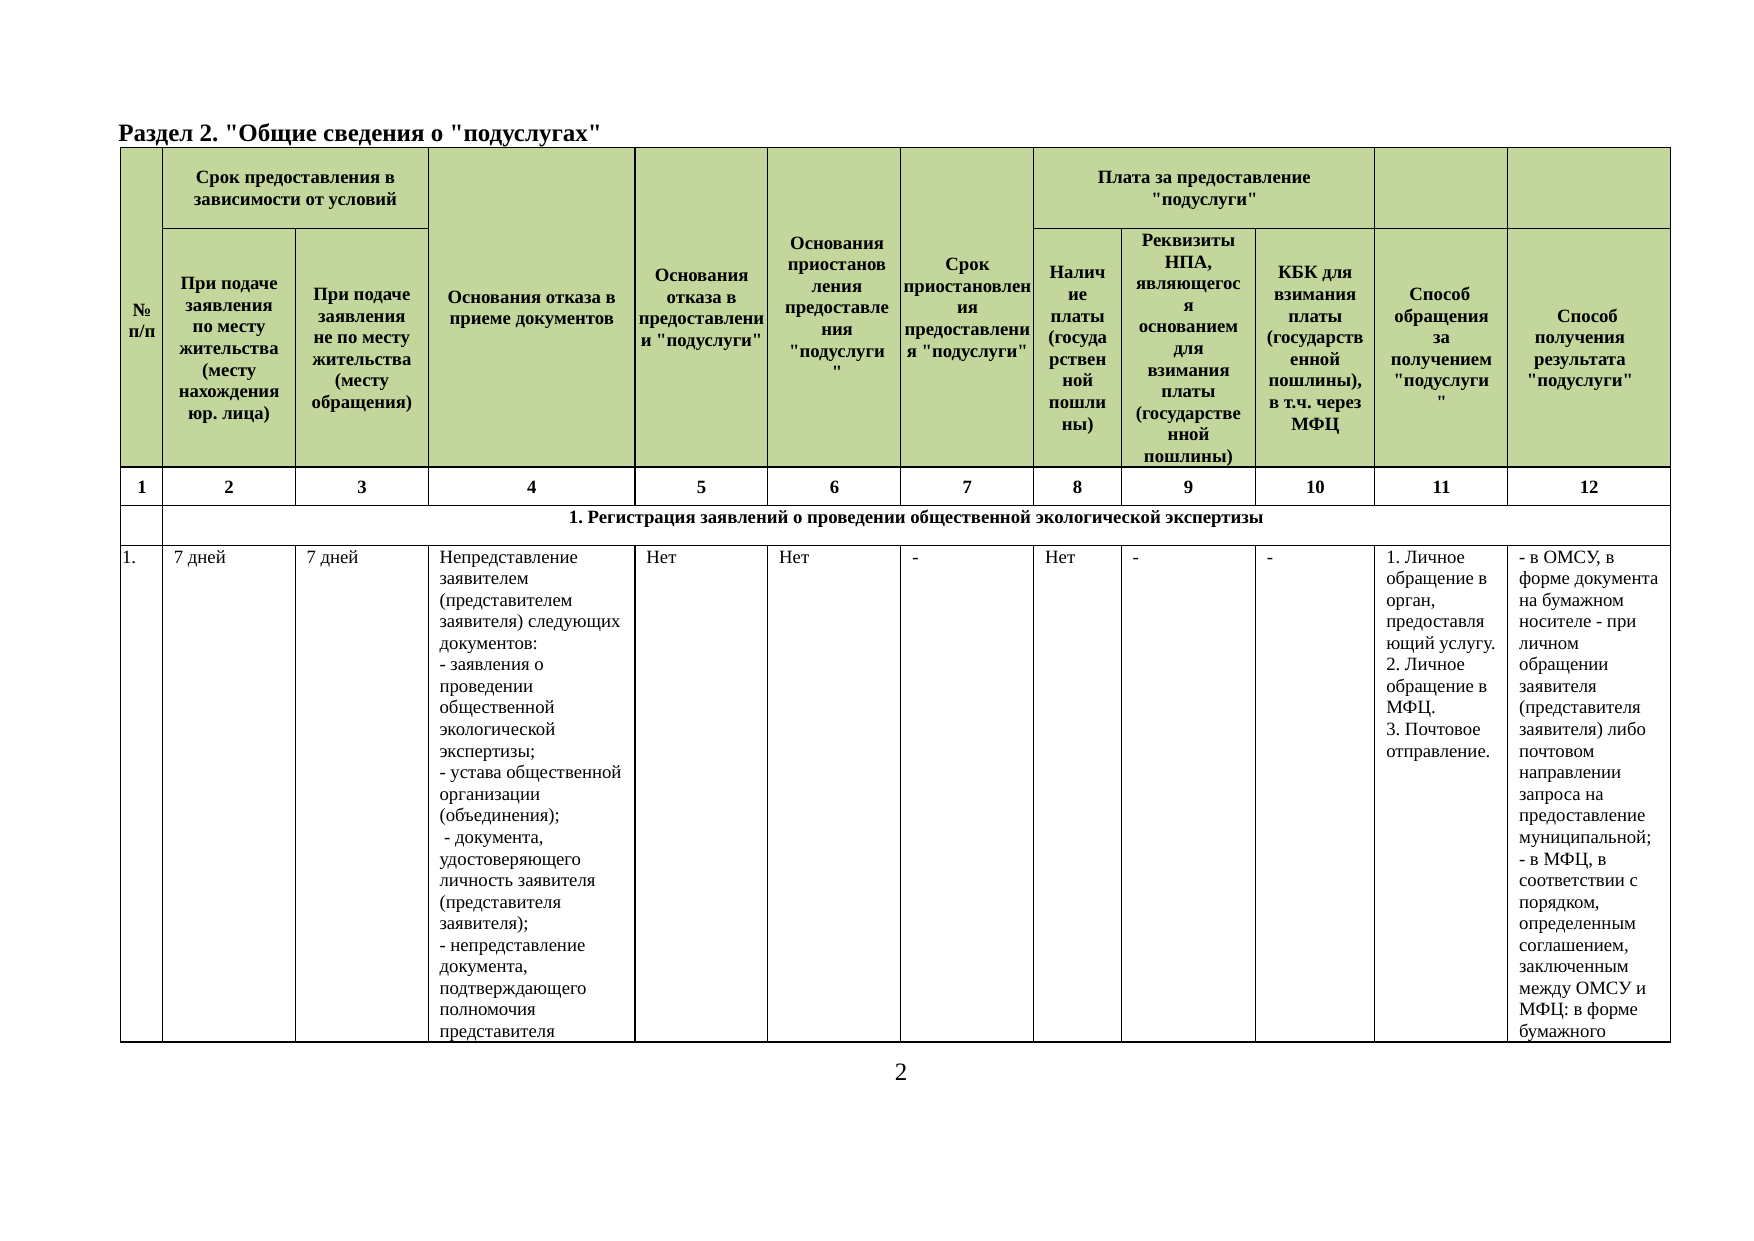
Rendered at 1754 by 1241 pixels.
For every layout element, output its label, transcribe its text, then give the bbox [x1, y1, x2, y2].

table_cell 8 [1034, 468, 1121, 505]
table_cell 6 [768, 468, 900, 505]
table_header Основания приостановления предоставления "подуслуги" [768, 148, 900, 466]
table_cell [121, 506, 162, 544]
table_cell КБК для взимания платы (государственной пошлины), в т.ч. через МФЦ [1256, 229, 1374, 466]
table_header Плата за предоставление "подуслуги" [1034, 148, 1374, 228]
table_cell 1. Регистрация заявлений о проведении общественной экологической экспертизы [163, 506, 1670, 544]
table_cell 7 [901, 468, 1033, 505]
table_header Основания отказа в предоставлении "подуслуги" [636, 148, 767, 466]
text Раздел 2. "Общие сведения о "подуслугах" [118, 118, 1683, 147]
table_header [1508, 148, 1670, 228]
table_cell 12 [1508, 468, 1670, 505]
table_cell 9 [1122, 468, 1255, 505]
table_cell 3 [296, 468, 428, 505]
table_cell 7 дней [163, 546, 295, 1041]
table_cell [1508, 546, 1670, 1041]
table_cell Реквизиты НПА, являющегося основанием для взимания платы (государственной пошлины) [1122, 229, 1255, 466]
table_cell - [1256, 546, 1374, 1041]
table_cell 1 [121, 468, 162, 505]
table_cell Нет [768, 546, 900, 1041]
table_cell 7 дней [296, 546, 428, 1041]
table_header Срок предоставления в зависимости от условий [163, 148, 428, 228]
table_header Срок приостановления предоставления "подуслуги" [901, 148, 1033, 466]
table_cell 5 [636, 468, 767, 505]
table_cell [1375, 546, 1507, 1041]
table_header [1375, 148, 1507, 228]
table_header № п/п [121, 148, 162, 466]
table_cell - [901, 546, 1033, 1041]
table_cell 1. [121, 546, 162, 1041]
table_cell Нет [636, 546, 767, 1041]
table_cell 2 [163, 468, 295, 505]
table_cell Способ получения результата "подуслуги" [1508, 229, 1670, 466]
table_cell - [1122, 546, 1255, 1041]
table_cell 4 [429, 468, 634, 505]
table_cell Наличие платы (государственной пошлины) [1034, 229, 1121, 466]
table_cell 11 [1375, 468, 1507, 505]
table_header Основания отказа в приеме документов [429, 148, 634, 466]
table_cell При подаче заявления по месту жительства (месту нахождения юр. лица) [163, 229, 295, 466]
table_cell Нет [1034, 546, 1121, 1041]
table_cell 10 [1256, 468, 1374, 505]
table_cell Способ обращения за получением "подуслуги" [1375, 229, 1507, 466]
table_cell При подаче заявления не по месту жительства (месту обращения) [296, 229, 428, 466]
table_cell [429, 546, 634, 1041]
